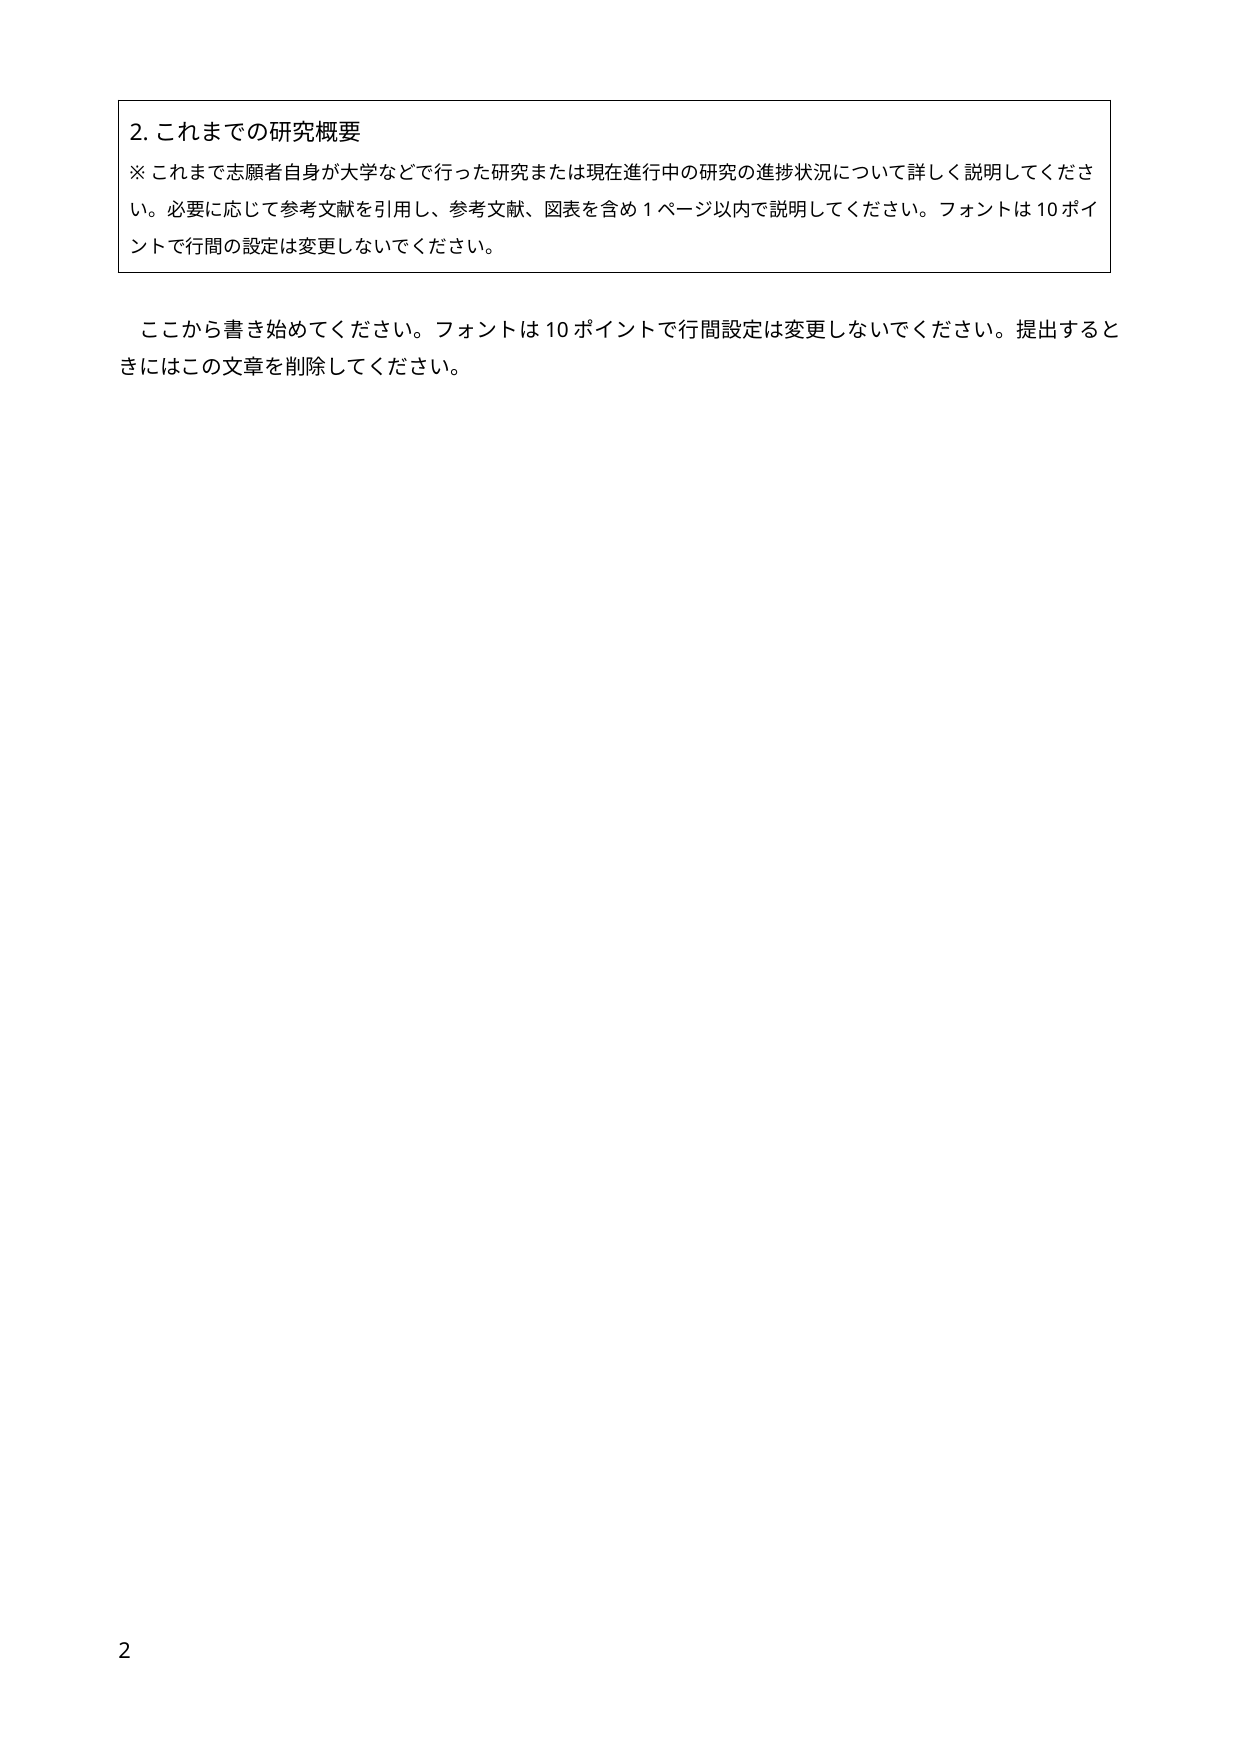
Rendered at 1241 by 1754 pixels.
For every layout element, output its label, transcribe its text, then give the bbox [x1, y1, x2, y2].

table_header 2. これまでの研究概要 ※ これまで志願者自身が大学などで行った研究または現在進行中の研究の進捗状況について詳しく説明してください。必要に応じて参考文献を引用し、参考文献、図表を含め1ページ以内で説明してください。フォントは10ポイントで行間の設定は変更しないでください。 [119, 101, 1110, 272]
text ここから書き始めてください。フォントは10ポイントで行間設定は変更しないでください。提出するときにはこの文章を削除してください。 [118, 310, 1122, 384]
